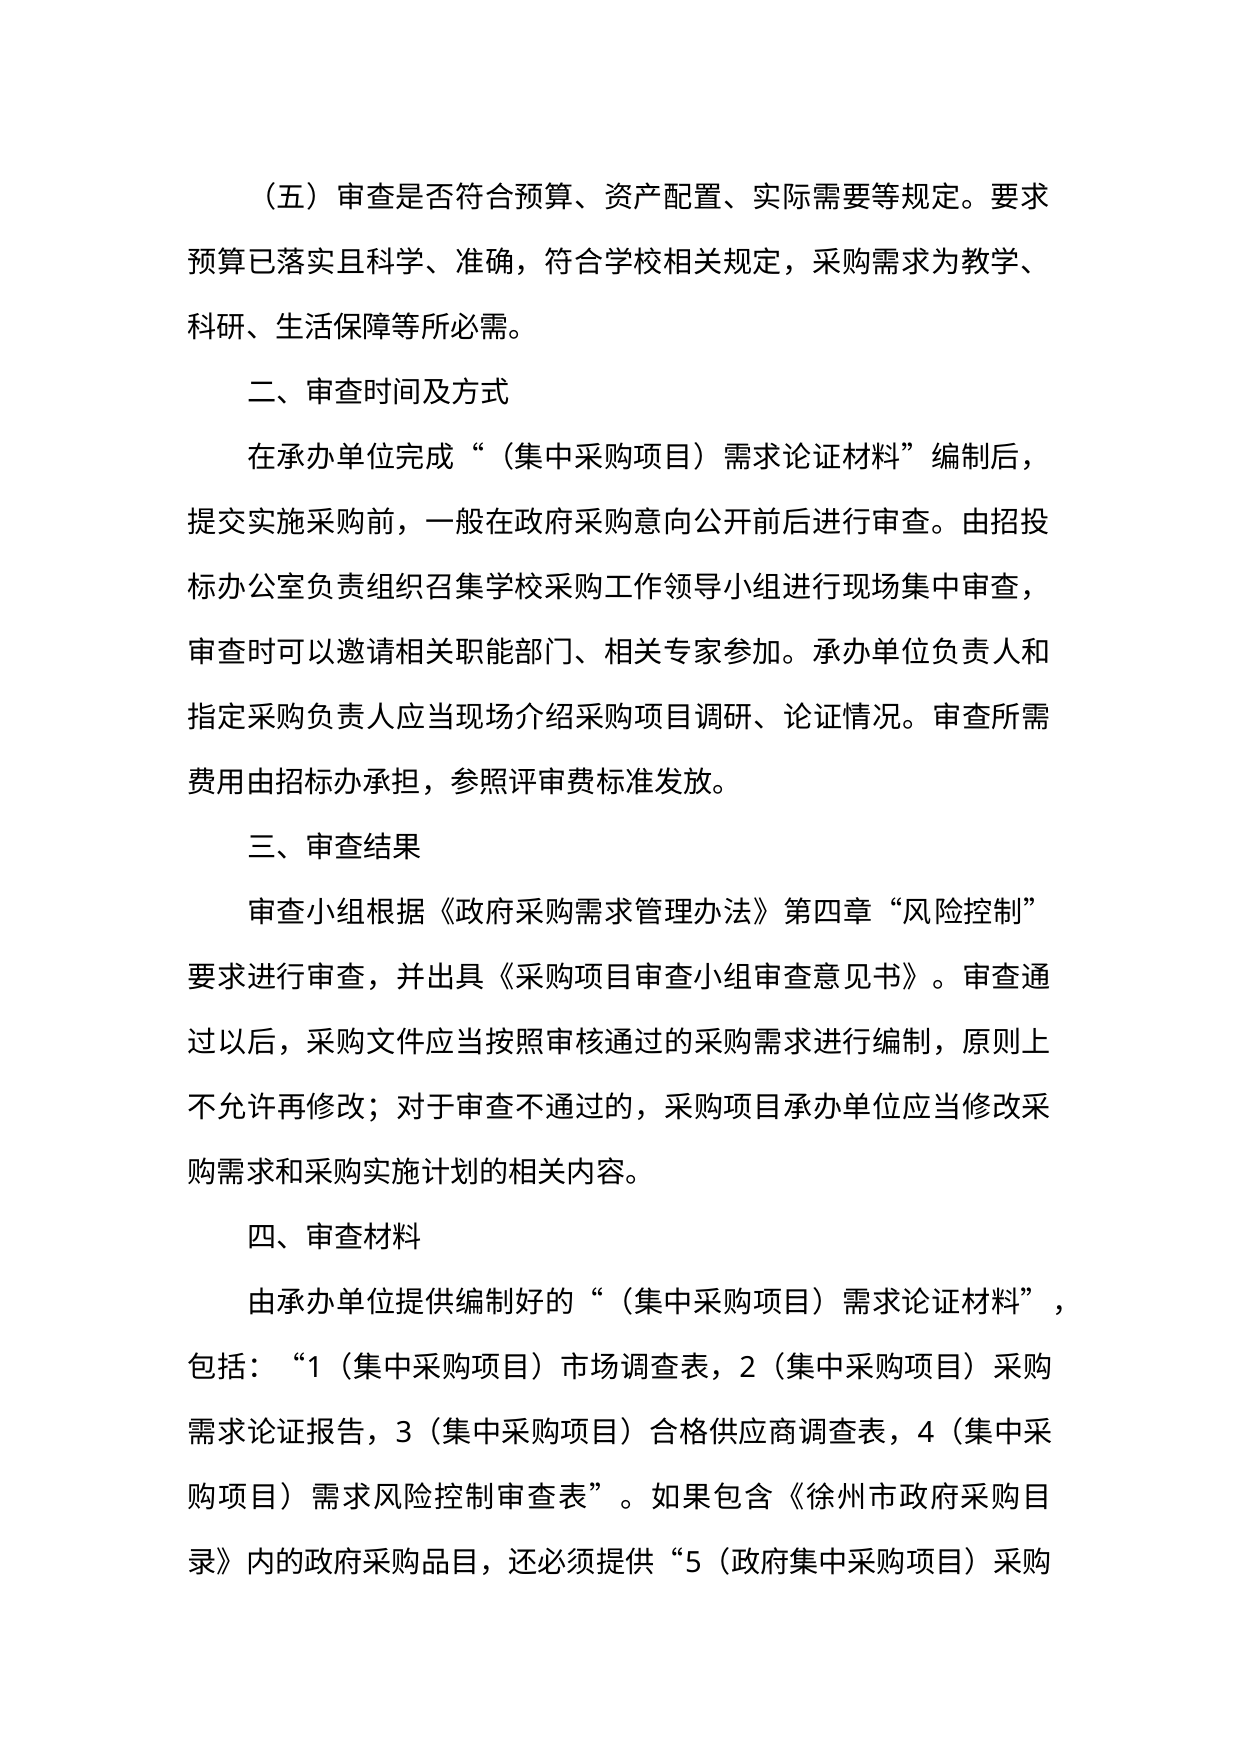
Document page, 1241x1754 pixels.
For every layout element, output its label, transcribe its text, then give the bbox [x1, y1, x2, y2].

text 审查小组根据《政府采购需求管理办法》第四章“风险控制”要求进行审查，并出具《采购项目审查小组审查意见书》。审查通过以后，采购文件应当按照审核通过的采购需求进行编制，原则上不允许再修改；对于审查不通过的，采购项目承办单位应当修改采购需求和采购实施计划的相关内容。 [187, 877, 1053, 1202]
text 二、审查时间及方式 [187, 357, 1053, 422]
text 在承办单位完成“（集中采购项目）需求论证材料”编制后，提交实施采购前，一般在政府采购意向公开前后进行审查。由招投标办公室负责组织召集学校采购工作领导小组进行现场集中审查，审查时可以邀请相关职能部门、相关专家参加。承办单位负责人和指定采购负责人应当现场介绍采购项目调研、论证情况。审查所需费用由招标办承担，参照评审费标准发放。 [187, 422, 1053, 812]
text 四、审查材料 [187, 1202, 1053, 1267]
text （五）审查是否符合预算、资产配置、实际需要等规定。要求预算已落实且科学、准确，符合学校相关规定，采购需求为教学、科研、生活保障等所必需。 [187, 162, 1053, 357]
text 三、审查结果 [187, 812, 1053, 877]
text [187, 1267, 1053, 1592]
